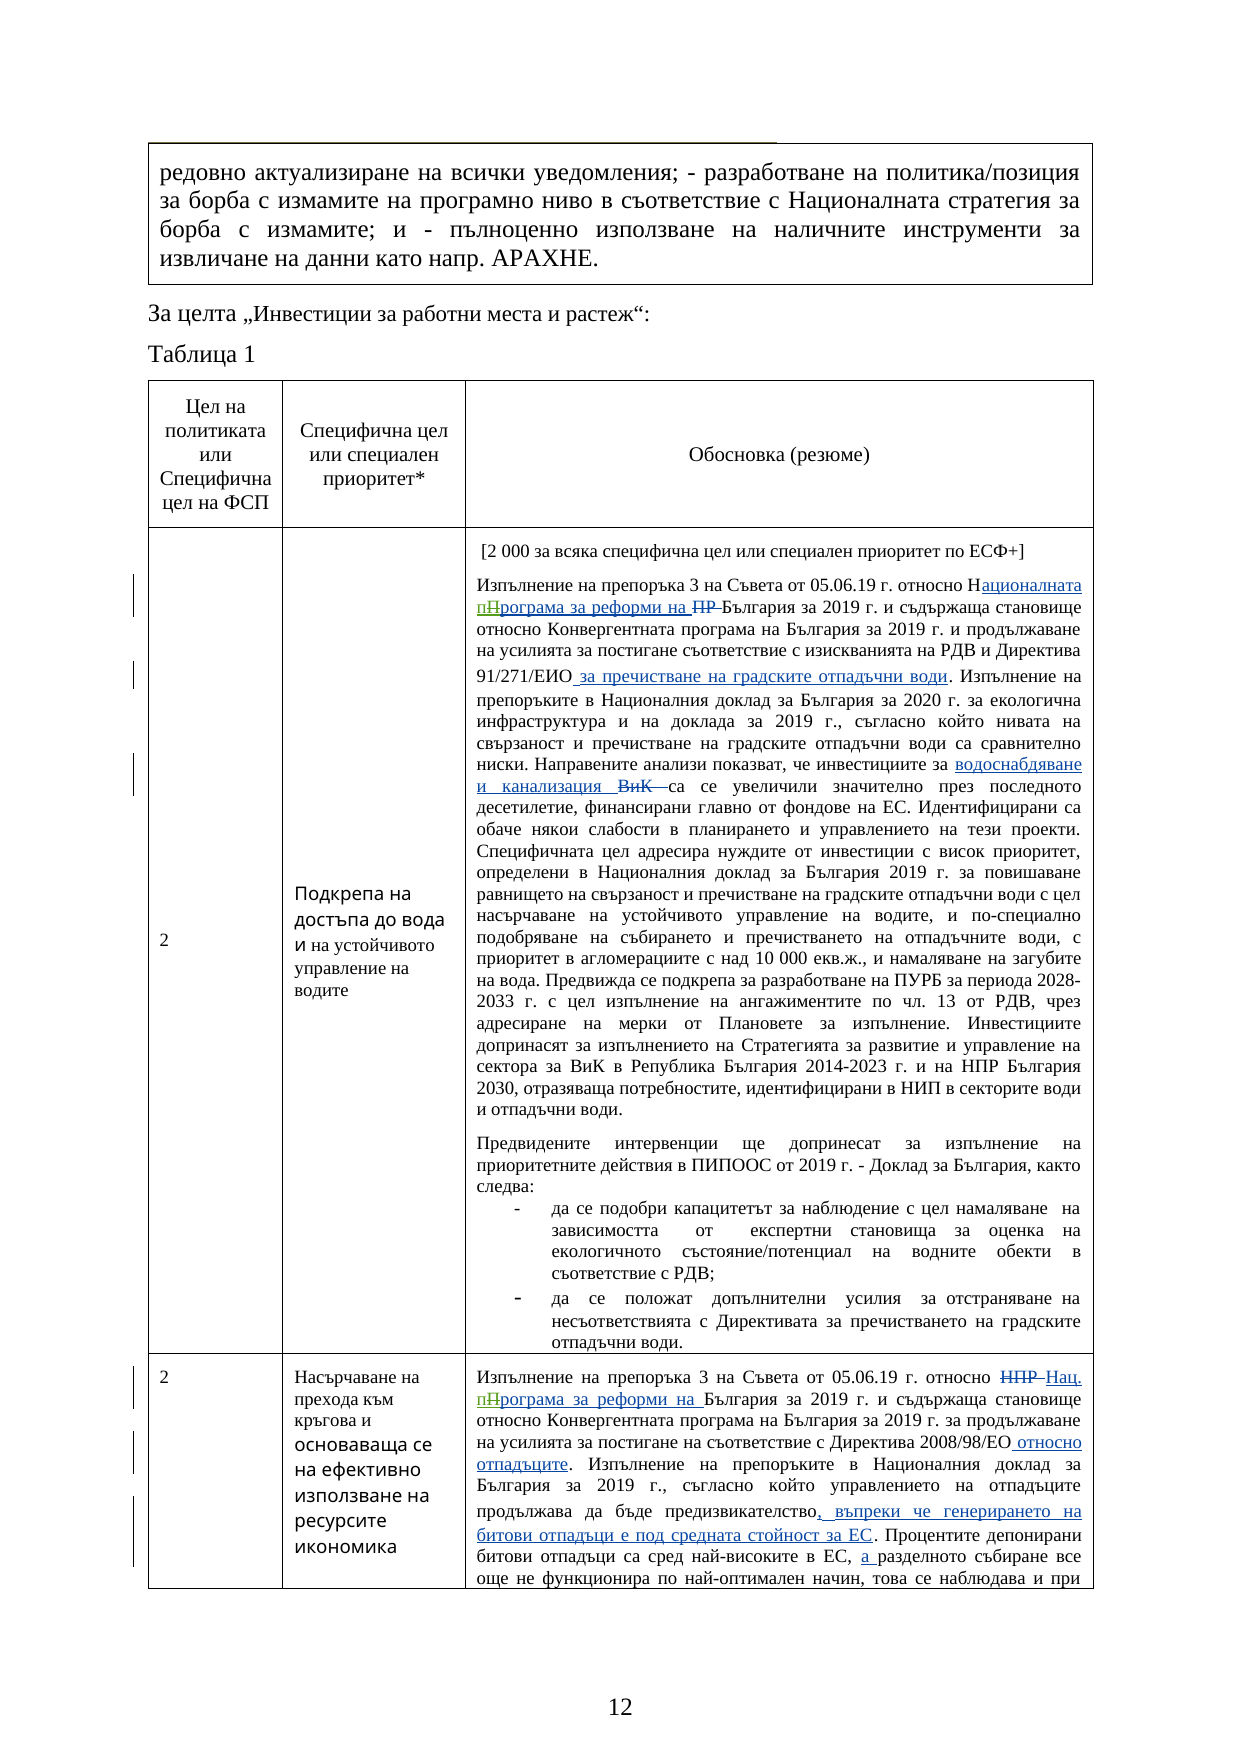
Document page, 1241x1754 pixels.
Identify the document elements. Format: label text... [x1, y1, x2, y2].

table_cell 2 [149, 528, 282, 1353]
text Таблица 1 [148, 339, 1093, 368]
table_header Цел на политиката или Специфична цел на ФСП [149, 381, 282, 527]
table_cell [466, 1354, 1093, 1588]
table_cell [2 000 за всяка специфична цел или специален приоритет по ЕСФ+] Изпълнение на препоръка 3 на Съвета от 05.06.19 г. относно НБългария за 2019 г. и съдържаща становище относно Конвергентната програма на България за 2019 г. и продължаване на усилията за постигане съответствие с изискванията на РДВ и Директива 91/271/ЕИО. Изпълнение на препоръките в Националния доклад за България за 2020 г. за екологична инфраструктура и на доклада за 2019 г., съгласно който нивата на свързаност и пречистване на градските отпадъчни води са сравнително ниски. Направените анализи показват, че инвестициите за са се увеличили значително през последното десетилетие, финансирани главно от фондове на ЕС. Идентифицирани са обаче някои слабости в планирането и управлението на тези проекти. Специфичната цел адресира нуждите от инвестиции с висок приоритет, определени в Националния доклад за България 2019 г. за повишаване равнището на свързаност и пречистване на градските отпадъчни води с цел насърчаване на устойчивото управление на водите, и по-специално подобряване на събирането и пречистването на отпадъчните води, с приоритет в агломерациите с над 10 000 екв.ж., и намаляване на загубите на вода. Предвижда се подкрепа за разработване на ПУРБ за периода 2028-2033 г. с цел изпълнение на ангажиментите по чл. 13 от РДВ, чрез адресиране на мерки от Плановете за изпълнение. Инвестициите допринасят за изпълнението на Стратегията за развитие и управление на сектора за ВиК в Република България 2014-2023 г. и на НПР България 2030, отразяваща потребностите, идентифицирани в НИП в секторите води и отпадъчни води. Предвидените интервенции ще допринесат за изпълнение на приоритетните действия в ПИПООС от 2019 г. - Доклад за България, както следва: да се подобри капацитетът за наблюдение с цел намаляване на зависимостта от експертни становища за оценка на екологичното състояние/потенциал на водните обекти в съответствие с РДВ; да се положат допълнителни усилия за отстраняване на несъответствията с Директивата за пречистването на градските отпадъчни води. [466, 528, 1093, 1353]
table_cell Подкрепа на достъпа до вода и на устойчивото управление на водите [283, 528, 465, 1353]
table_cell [283, 1354, 465, 1588]
table_header Специфична цел или специален приоритет* [283, 381, 465, 527]
text За целта „Инвестиции за работни места и растеж“: [148, 298, 1093, 327]
table_header Обосновка (резюме) [466, 381, 1093, 527]
table_cell 2 [149, 1354, 282, 1588]
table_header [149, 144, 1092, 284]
